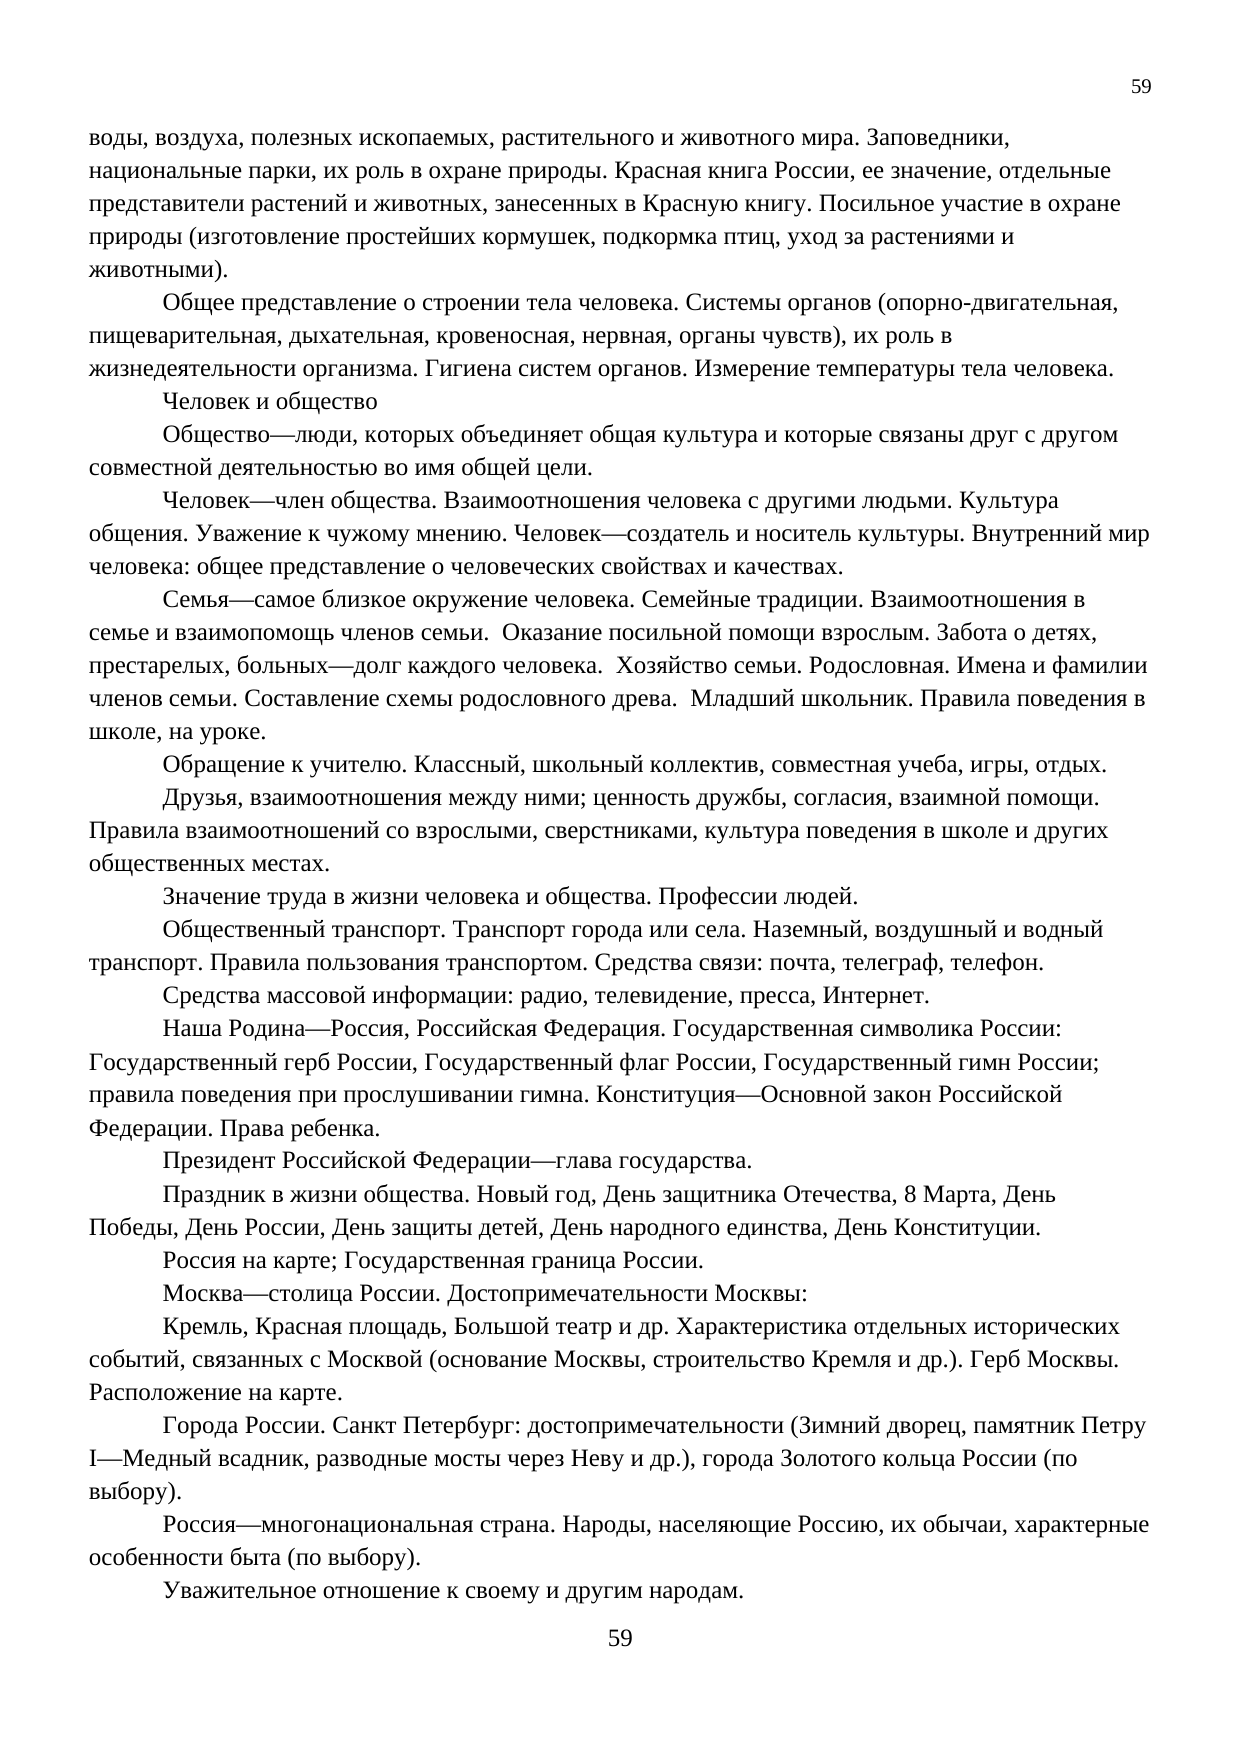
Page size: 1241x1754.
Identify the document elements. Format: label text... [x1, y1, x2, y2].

text Праздник в жизни общества. Новый год, День защитника Отечества, 8 Марта, День Победы, День России, День защиты детей, День народного единства, День Конституции. [89, 1179, 1152, 1240]
text Общее представление о строении тела человека. Системы органов (опорно-двигательная, пищеварительная, дыхательная, кровеносная, нервная, органы чувств), их роль в жизнедеятельности организма. Гигиена систем органов. Измерение температуры тела человека. [89, 287, 1152, 382]
text Средства массовой информации: радио, телевидение, пресса, Интернет. [89, 981, 1152, 1009]
text Наша Родина—Россия, Российская Федерация. Государственная символика России: Государственный герб России, Государственный флаг России, Государственный гимн России; правила поведения при прослушивании гимна. Конституция—Основной закон Российской Федерации. Права ребенка. [89, 1013, 1152, 1141]
text Общество—люди, которых объединяет общая культура и которые связаны друг с другом совместной деятельностью во имя общей цели. [89, 419, 1152, 481]
text Человек и общество [89, 386, 1152, 415]
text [89, 122, 1152, 283]
text Москва—столица России. Достопримечательности Москвы: [89, 1278, 1152, 1306]
text Друзья, взаимоотношения между ними; ценность дружбы, согласия, взаимной помощи. Правила взаимоотношений со взрослыми, сверстниками, культура поведения в школе и других общественных местах. [89, 782, 1152, 877]
text Значение труда в жизни человека и общества. Профессии людей. [89, 881, 1152, 910]
text Кремль, Красная площадь, Большой театр и др. Характеристика отдельных исторических событий, связанных с Москвой (основание Москвы, строительство Кремля и др.). Герб Москвы. Расположение на карте. [89, 1311, 1152, 1406]
text Россия на карте; Государственная граница России. [89, 1245, 1152, 1273]
text Россия—многонациональная страна. Народы, населяющие Россию, их обычаи, характерные особенности быта (по выбору). [89, 1509, 1152, 1571]
text Города России. Санкт Петербург: достопримечательности (Зимний дворец, памятник Петру I—Медный всадник, разводные мосты через Неву и др.), города Золотого кольца России (по выбору). [89, 1410, 1152, 1504]
text Семья—самое близкое окружение человека. Семейные традиции. Взаимоотношения в семье и взаимопомощь членов семьи. Оказание посильной помощи взрослым. Забота о детях, престарелых, больных—долг каждого человека. Хозяйство семьи. Родословная. Имена и фамилии членов семьи. Составление схемы родословного древа. Младший школьник. Правила поведения в школе, на уроке. [89, 584, 1152, 745]
text Президент Российской Федерации—глава государства. [89, 1146, 1152, 1174]
text Человек—член общества. Взаимоотношения человека с другими людьми. Культура общения. Уважение к чужому мнению. Человек—создатель и носитель культуры. Внутренний мир человека: общее представление о человеческих свойствах и качествах. [89, 485, 1152, 580]
text Уважительное отношение к своему и другим народам. [89, 1575, 1152, 1604]
text Общественный транспорт. Транспорт города или села. Наземный, воздушный и водный транспорт. Правила пользования транспортом. Средства связи: почта, телеграф, телефон. [89, 914, 1152, 976]
text Обращение к учителю. Классный, школьный коллектив, совместная учеба, игры, отдых. [89, 749, 1152, 778]
